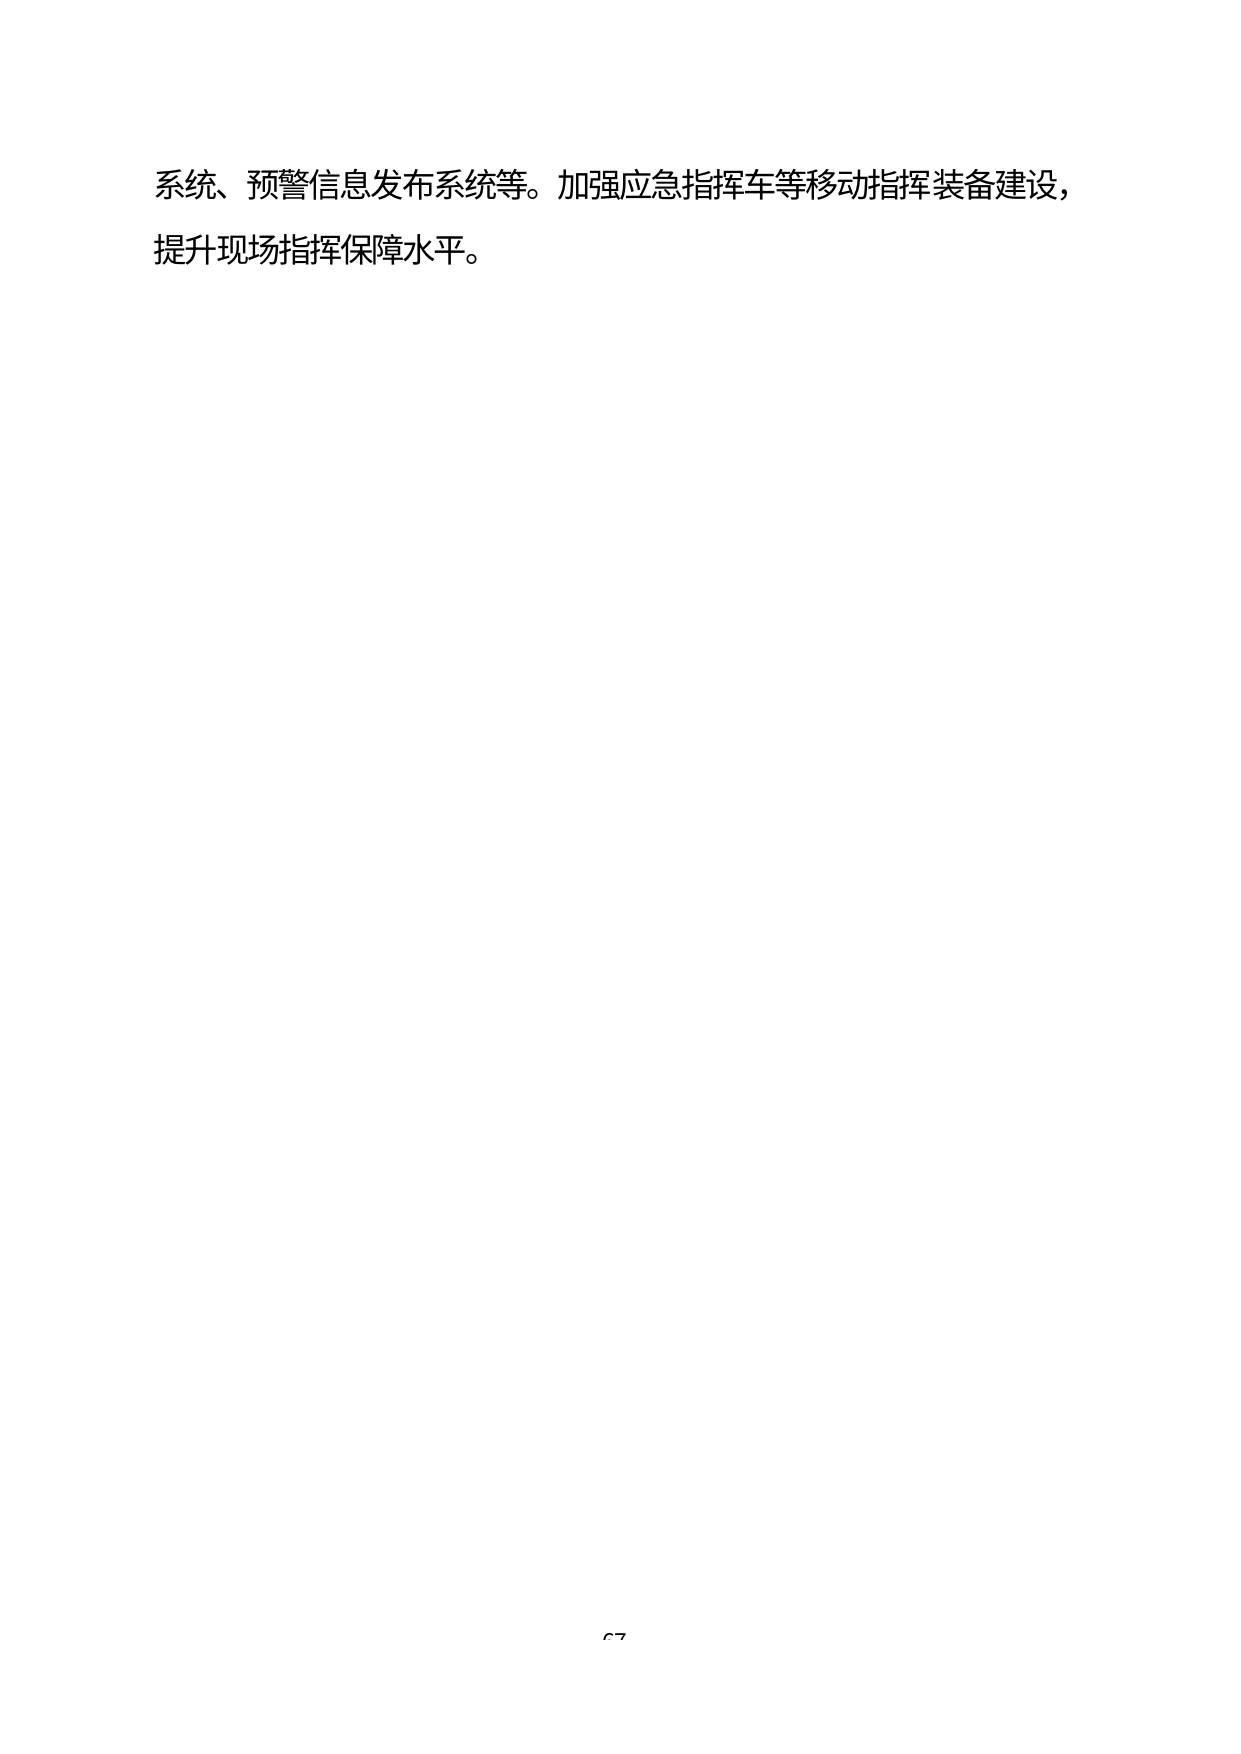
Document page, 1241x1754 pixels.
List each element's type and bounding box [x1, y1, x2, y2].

list [153, 158, 1103, 272]
